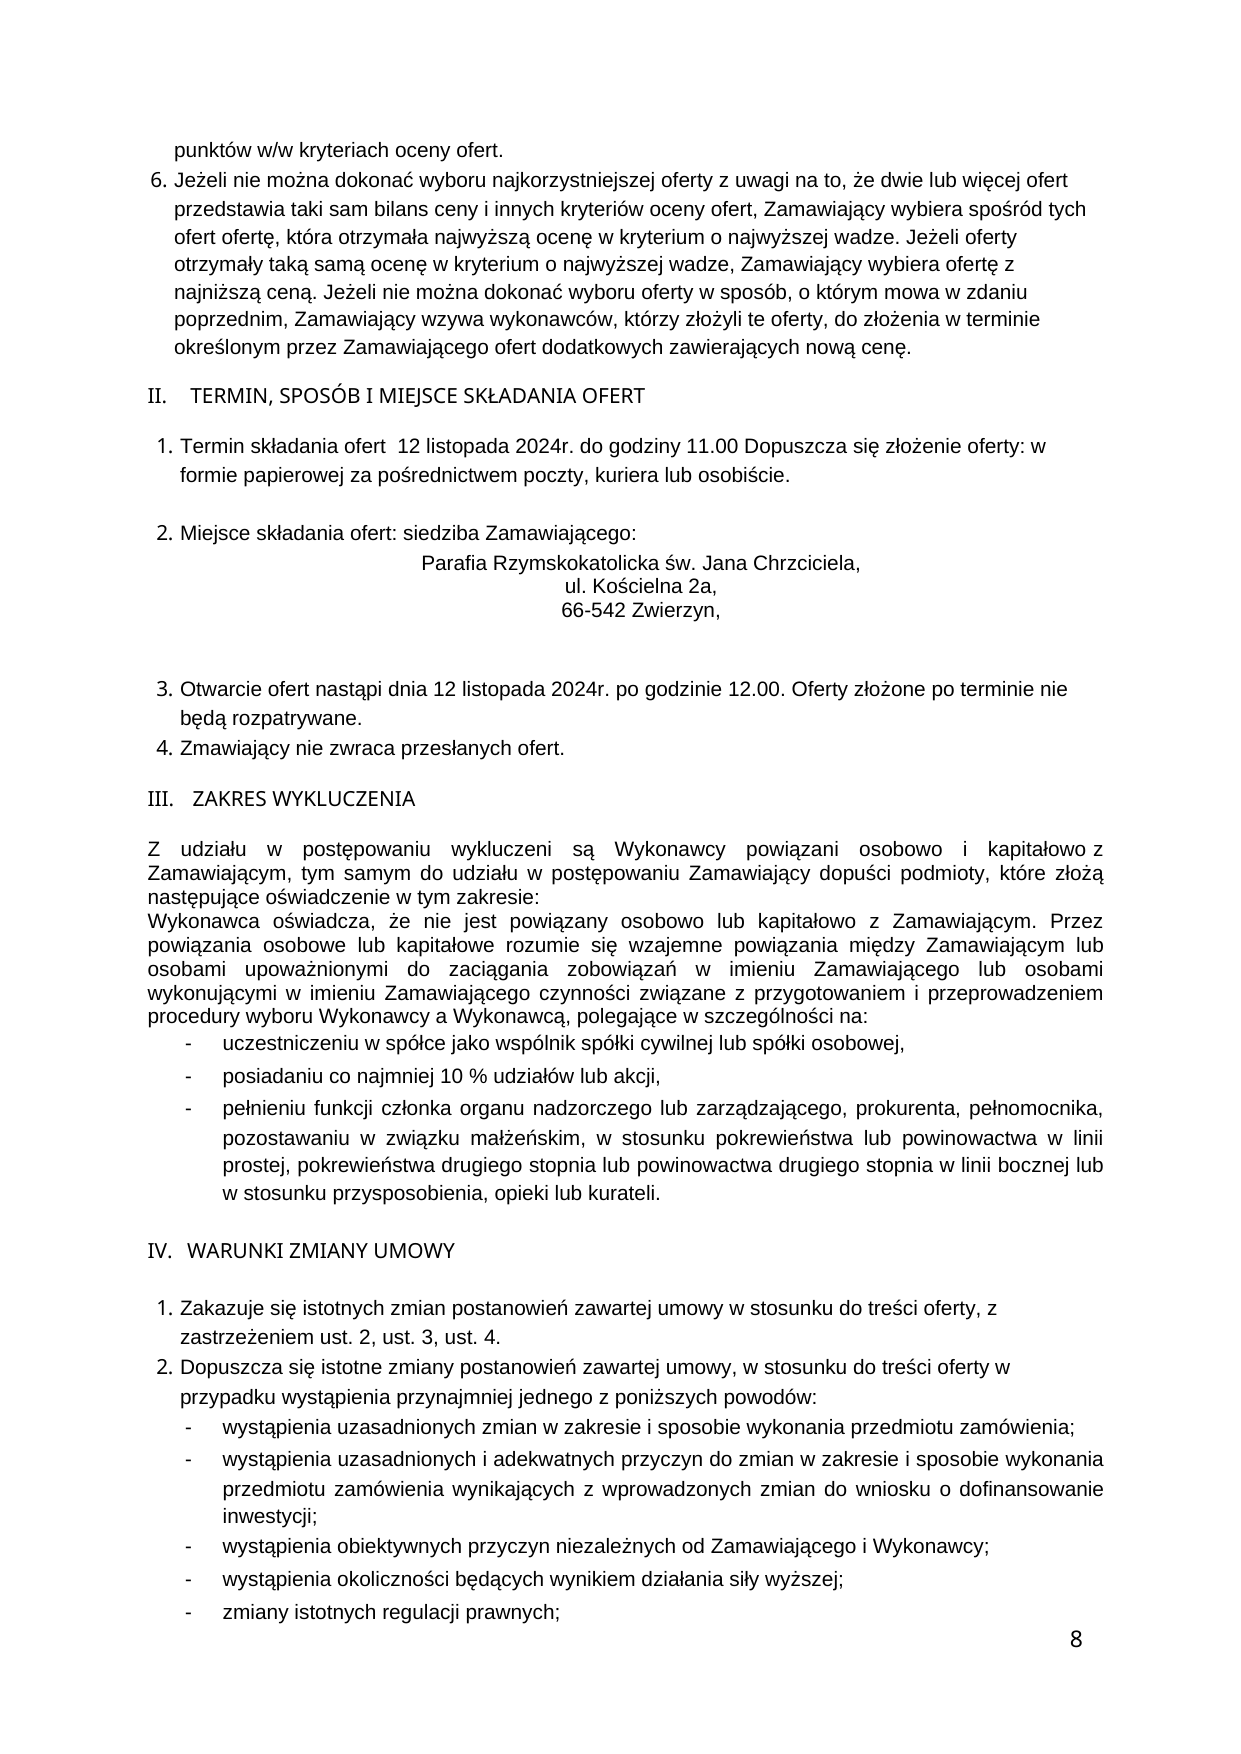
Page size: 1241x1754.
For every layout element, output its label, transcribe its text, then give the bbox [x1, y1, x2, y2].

list Otwarcie ofert nastąpi dnia 12 listopada 2024r. po godzinie 12.00. Oferty złożone po terminie nie będą rozpatrywane. [156, 674, 1105, 729]
list posiadaniu co najmniej 10 % udziałów lub akcji, [185, 1061, 1105, 1089]
list ZAKRES WYKLUCZENIA [147, 784, 1105, 813]
list pełnieniu funkcji członka organu nadzorczego lub zarządzającego, prokurenta, pełnomocnika, pozostawaniu w związku małżeńskim, w stosunku pokrewieństwa lub powinowactwa w linii prostej, pokrewieństwa drugiego stopnia lub powinowactwa drugiego stopnia w linii bocznej lub w stosunku przysposobienia, opieki lub kurateli. [185, 1093, 1105, 1204]
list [150, 137, 1105, 161]
list ul. Kościelna 2a, [177, 574, 1105, 598]
list Zakazuje się istotnych zmian postanowień zawartej umowy w stosunku do treści oferty, z zastrzeżeniem ust. 2, ust. 3, ust. 4. [156, 1293, 1105, 1349]
list WARUNKI ZMIANY UMOWY [147, 1236, 1105, 1264]
list uczestniczeniu w spółce jako wspólnik spółki cywilnej lub spółki osobowej, [185, 1028, 1105, 1057]
text Z udziału w postępowaniu wykluczeni są Wykonawcy powiązani osobowo i kapitałowo z Zamawiającym, tym samym do udziału w postępowaniu Zamawiający dopuści podmioty, które złożą następujące oświadczenie w tym zakresie: [147, 837, 1105, 908]
list 66-542 Zwierzyn, [177, 598, 1105, 622]
list Jeżeli nie można dokonać wyboru najkorzystniejszej oferty z uwagi na to, że dwie lub więcej ofert przedstawia taki sam bilans ceny i innych kryteriów oceny ofert, Zamawiający wybiera spośród tych ofert ofertę, która otrzymała najwyższą ocenę w kryterium o najwyższej wadze. Jeżeli oferty otrzymały taką samą ocenę w kryterium o najwyższej wadze, Zamawiający wybiera ofertę z najniższą ceną. Jeżeli nie można dokonać wyboru oferty w sposób, o którym mowa w zdaniu poprzednim, Zamawiający wzywa wykonawców, którzy złożyli te oferty, do złożenia w terminie określonym przez Zamawiającego ofert dodatkowych zawierających nową cenę. [150, 165, 1105, 358]
list wystąpienia obiektywnych przyczyn niezależnych od Zamawiającego i Wykonawcy; [185, 1532, 1105, 1560]
list Miejsce składania ofert: siedziba Zamawiającego: [156, 518, 1105, 546]
list Parafia Rzymskokatolicka św. Jana Chrzciciela, [177, 550, 1105, 574]
list wystąpienia uzasadnionych zmian w zakresie i sposobie wykonania przedmiotu zamówienia; [185, 1412, 1105, 1440]
list Zmawiający nie zwraca przesłanych ofert. [156, 733, 1105, 762]
list zmiany istotnych regulacji prawnych; [185, 1597, 1105, 1625]
list wystąpienia okoliczności będących wynikiem działania siły wyższej; [185, 1564, 1105, 1593]
list wystąpienia uzasadnionych i adekwatnych przyczyn do zmian w zakresie i sposobie wykonania przedmiotu zamówienia wynikających z wprowadzonych zmian do wniosku o dofinansowanie inwestycji; [185, 1444, 1105, 1528]
list TERMIN, SPOSÓB I MIEJSCE SKŁADANIA OFERT [147, 381, 716, 409]
list Termin składania ofert 12 listopada 2024r. do godziny 11.00 Dopuszcza się złożenie oferty: w formie papierowej za pośrednictwem poczty, kuriera lub osobiście. [156, 431, 1105, 487]
list Dopuszcza się istotne zmiany postanowień zawartej umowy, w stosunku do treści oferty w przypadku wystąpienia przynajmniej jednego z poniższych powodów: [156, 1352, 1105, 1408]
text Wykonawca oświadcza, że nie jest powiązany osobowo lub kapitałowo z Zamawiającym. Przez powiązania osobowe lub kapitałowe rozumie się wzajemne powiązania między Zamawiającym lub osobami upoważnionymi do zaciągania zobowiązań w imieniu Zamawiającego lub osobami wykonującymi w imieniu Zamawiającego czynności związane z przygotowaniem i przeprowadzeniem procedury wyboru Wykonawcy a Wykonawcą, polegające w szczególności na: [147, 908, 1105, 1028]
